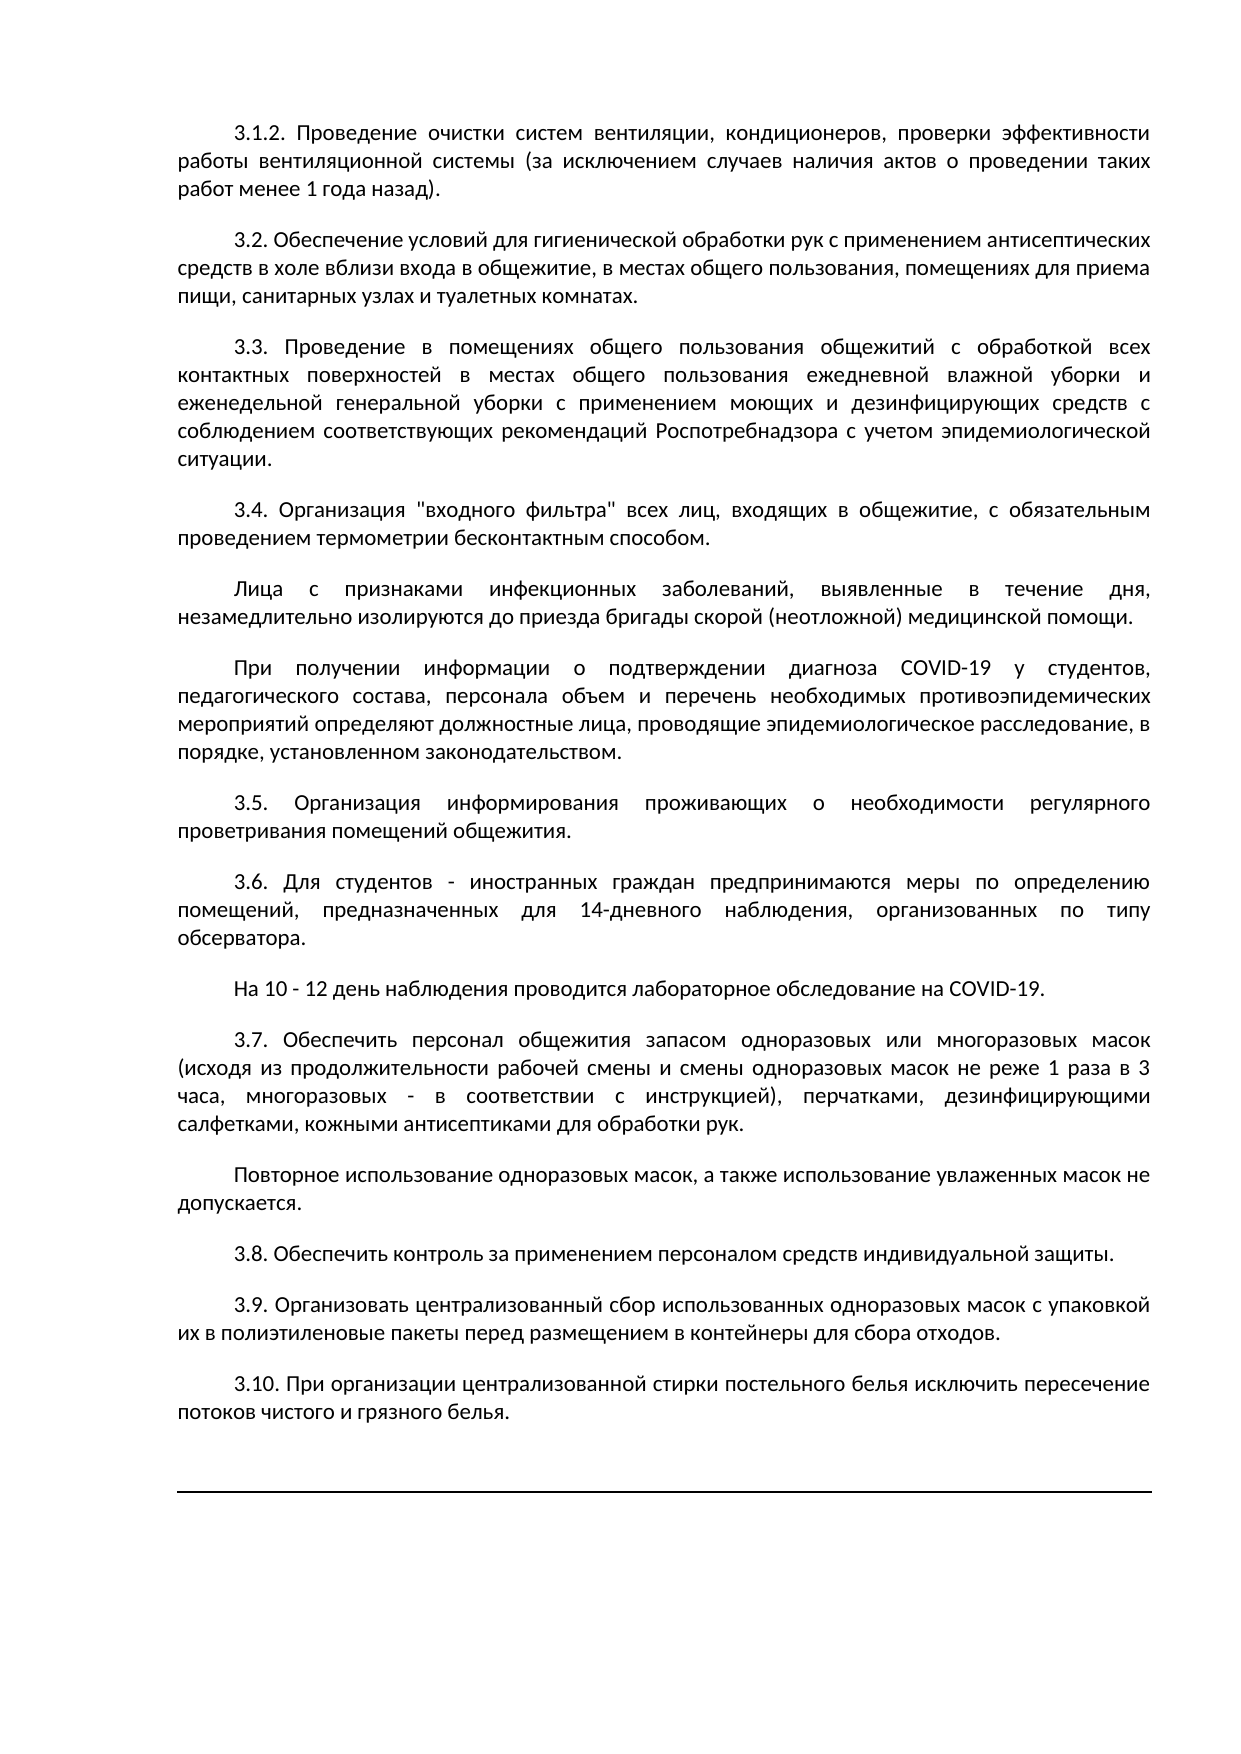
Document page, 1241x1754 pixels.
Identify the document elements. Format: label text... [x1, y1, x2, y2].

text 3.5. Организация информирования проживающих о необходимости регулярного проветривания помещений общежития. [177, 788, 1152, 844]
text 3.3. Проведение в помещениях общего пользования общежитий с обработкой всех контактных поверхностей в местах общего пользования ежедневной влажной уборки и еженедельной генеральной уборки с применением моющих и дезинфицирующих средств с соблюдением соответствующих рекомендаций Роспотребнадзора с учетом эпидемиологической ситуации. [177, 332, 1152, 472]
text 3.8. Обеспечить контроль за применением персоналом средств индивидуальной защиты. [177, 1239, 1152, 1267]
text 3.7. Обеспечить персонал общежития запасом одноразовых или многоразовых масок (исходя из продолжительности рабочей смены и смены одноразовых масок не реже 1 раза в 3 часа, многоразовых - в соответствии с инструкцией), перчатками, дезинфицирующими салфетками, кожными антисептиками для обработки рук. [177, 1025, 1152, 1137]
text 3.10. При организации централизованной стирки постельного белья исключить пересечение потоков чистого и грязного белья. [177, 1369, 1152, 1425]
text 3.4. Организация "входного фильтра" всех лиц, входящих в общежитие, с обязательным проведением термометрии бесконтактным способом. [177, 495, 1152, 551]
text 3.2. Обеспечение условий для гигиенической обработки рук с применением антисептических средств в холе вблизи входа в общежитие, в местах общего пользования, помещениях для приема пищи, санитарных узлах и туалетных комнатах. [177, 225, 1152, 309]
text 3.9. Организовать централизованный сбор использованных одноразовых масок с упаковкой их в полиэтиленовые пакеты перед размещением в контейнеры для сбора отходов. [177, 1290, 1152, 1346]
text Повторное использование одноразовых масок, а также использование увлаженных масок не допускается. [177, 1160, 1152, 1216]
text Лица с признаками инфекционных заболеваний, выявленные в течение дня, незамедлительно изолируются до приезда бригады скорой (неотложной) медицинской помощи. [177, 574, 1152, 630]
text 3.1.2. Проведение очистки систем вентиляции, кондиционеров, проверки эффективности работы вентиляционной системы (за исключением случаев наличия актов о проведении таких работ менее 1 года назад). [177, 118, 1152, 202]
text 3.6. Для студентов - иностранных граждан предпринимаются меры по определению помещений, предназначенных для 14-дневного наблюдения, организованных по типу обсерватора. [177, 867, 1152, 951]
text При получении информации о подтверждении диагноза COVID-19 у студентов, педагогического состава, персонала объем и перечень необходимых противоэпидемических мероприятий определяют должностные лица, проводящие эпидемиологическое расследование, в порядке, установленном законодательством. [177, 653, 1152, 765]
text На 10 - 12 день наблюдения проводится лабораторное обследование на COVID-19. [177, 974, 1152, 1002]
